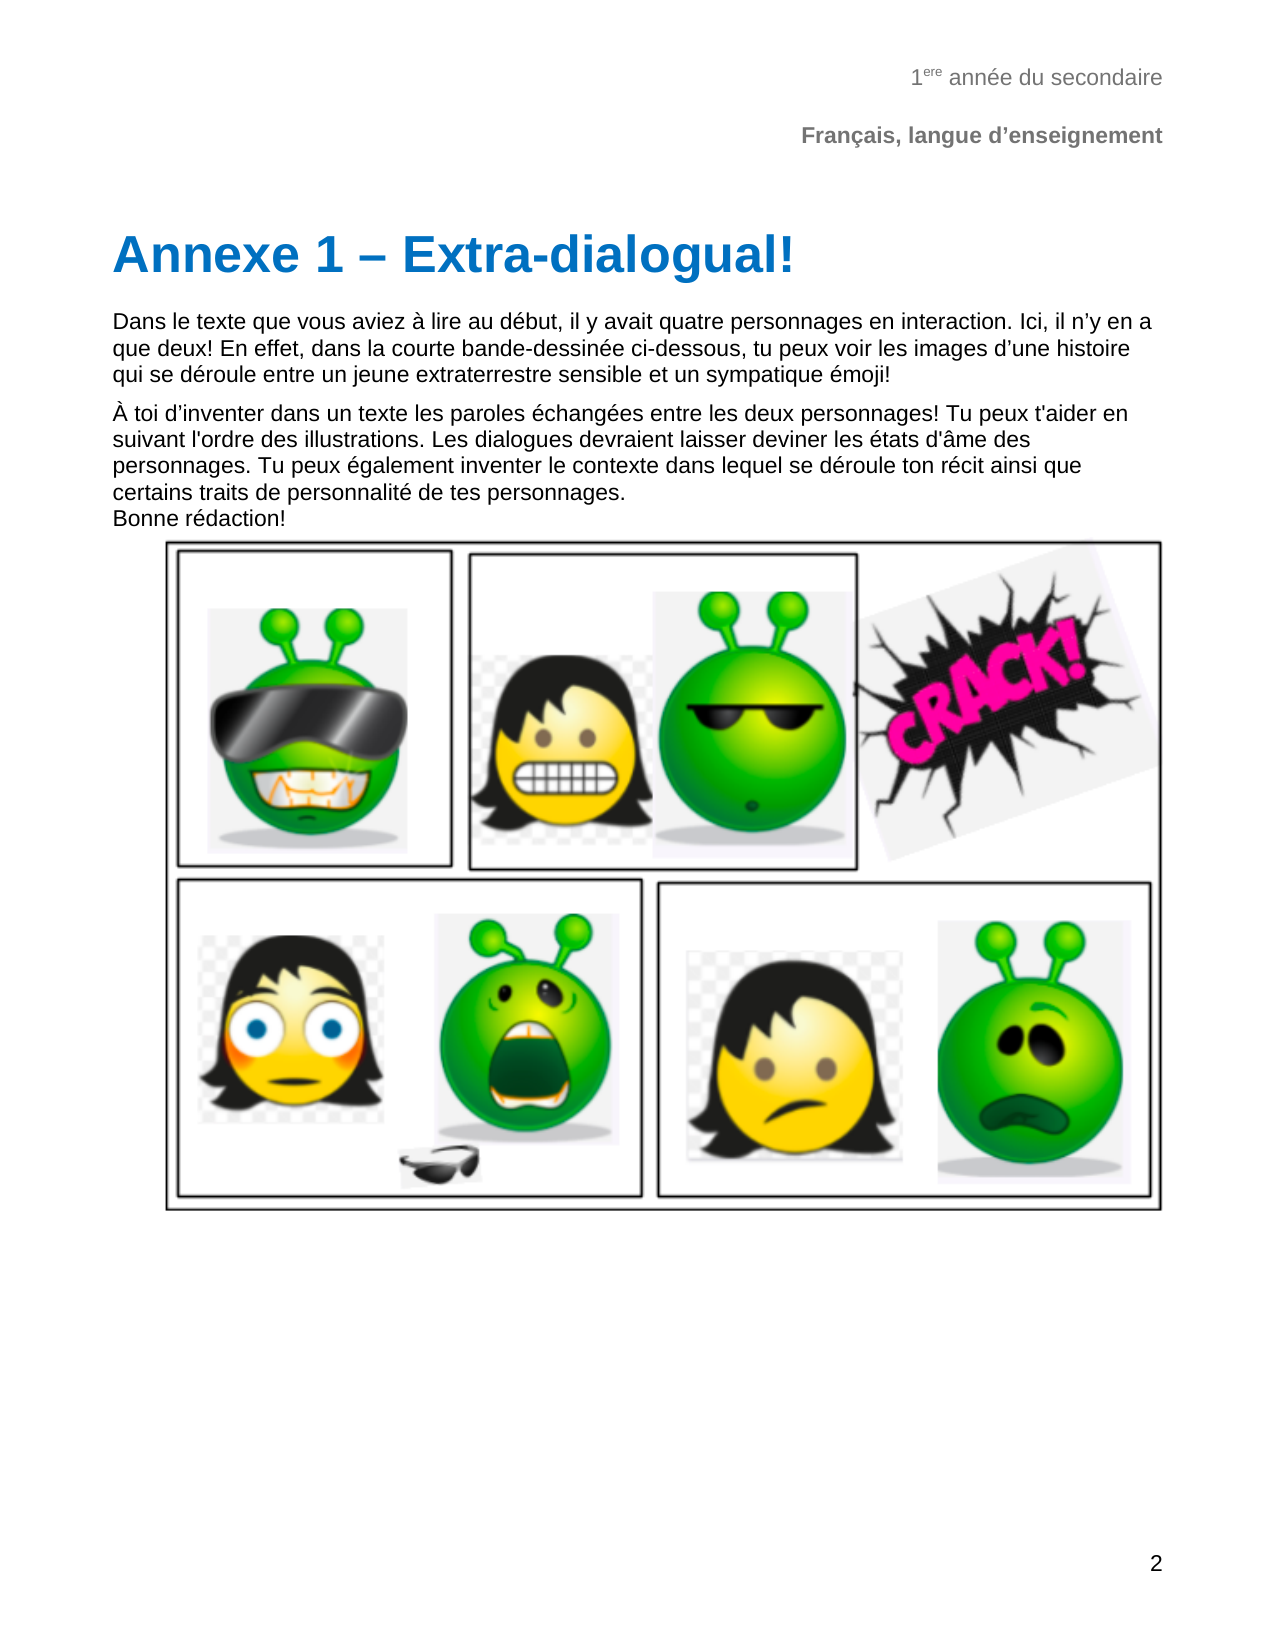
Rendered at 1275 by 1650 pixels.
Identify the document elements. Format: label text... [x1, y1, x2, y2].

list Bonne rédaction! [112, 505, 1162, 531]
text Dans le texte que vous aviez à lire au début, il y avait quatre personnages en interaction. Ici, il n’y en a que deux! En effet, dans la courte bande-dessinée ci-dessous, tu peux voir les images d’une histoire qui se déroule entre un jeune extraterrestre sensible et un sympatique émoji! [112, 308, 1162, 387]
text Annexe 1 – Extra-dialogual! [112, 223, 1162, 283]
text Français, langue d’enseignement [112, 122, 1162, 148]
table_header [150, 538, 1162, 1222]
text À toi d’inventer dans un texte les paroles échangées entre les deux personnages! Tu peux t'aider en suivant l'ordre des illustrations. Les dialogues devraient laisser deviner les états d'âme des personnages. Tu peux également inventer le contexte dans lequel se déroule ton récit ainsi que certains traits de personnalité de tes personnages. [112, 400, 1162, 505]
picture [161, 537, 1163, 1216]
